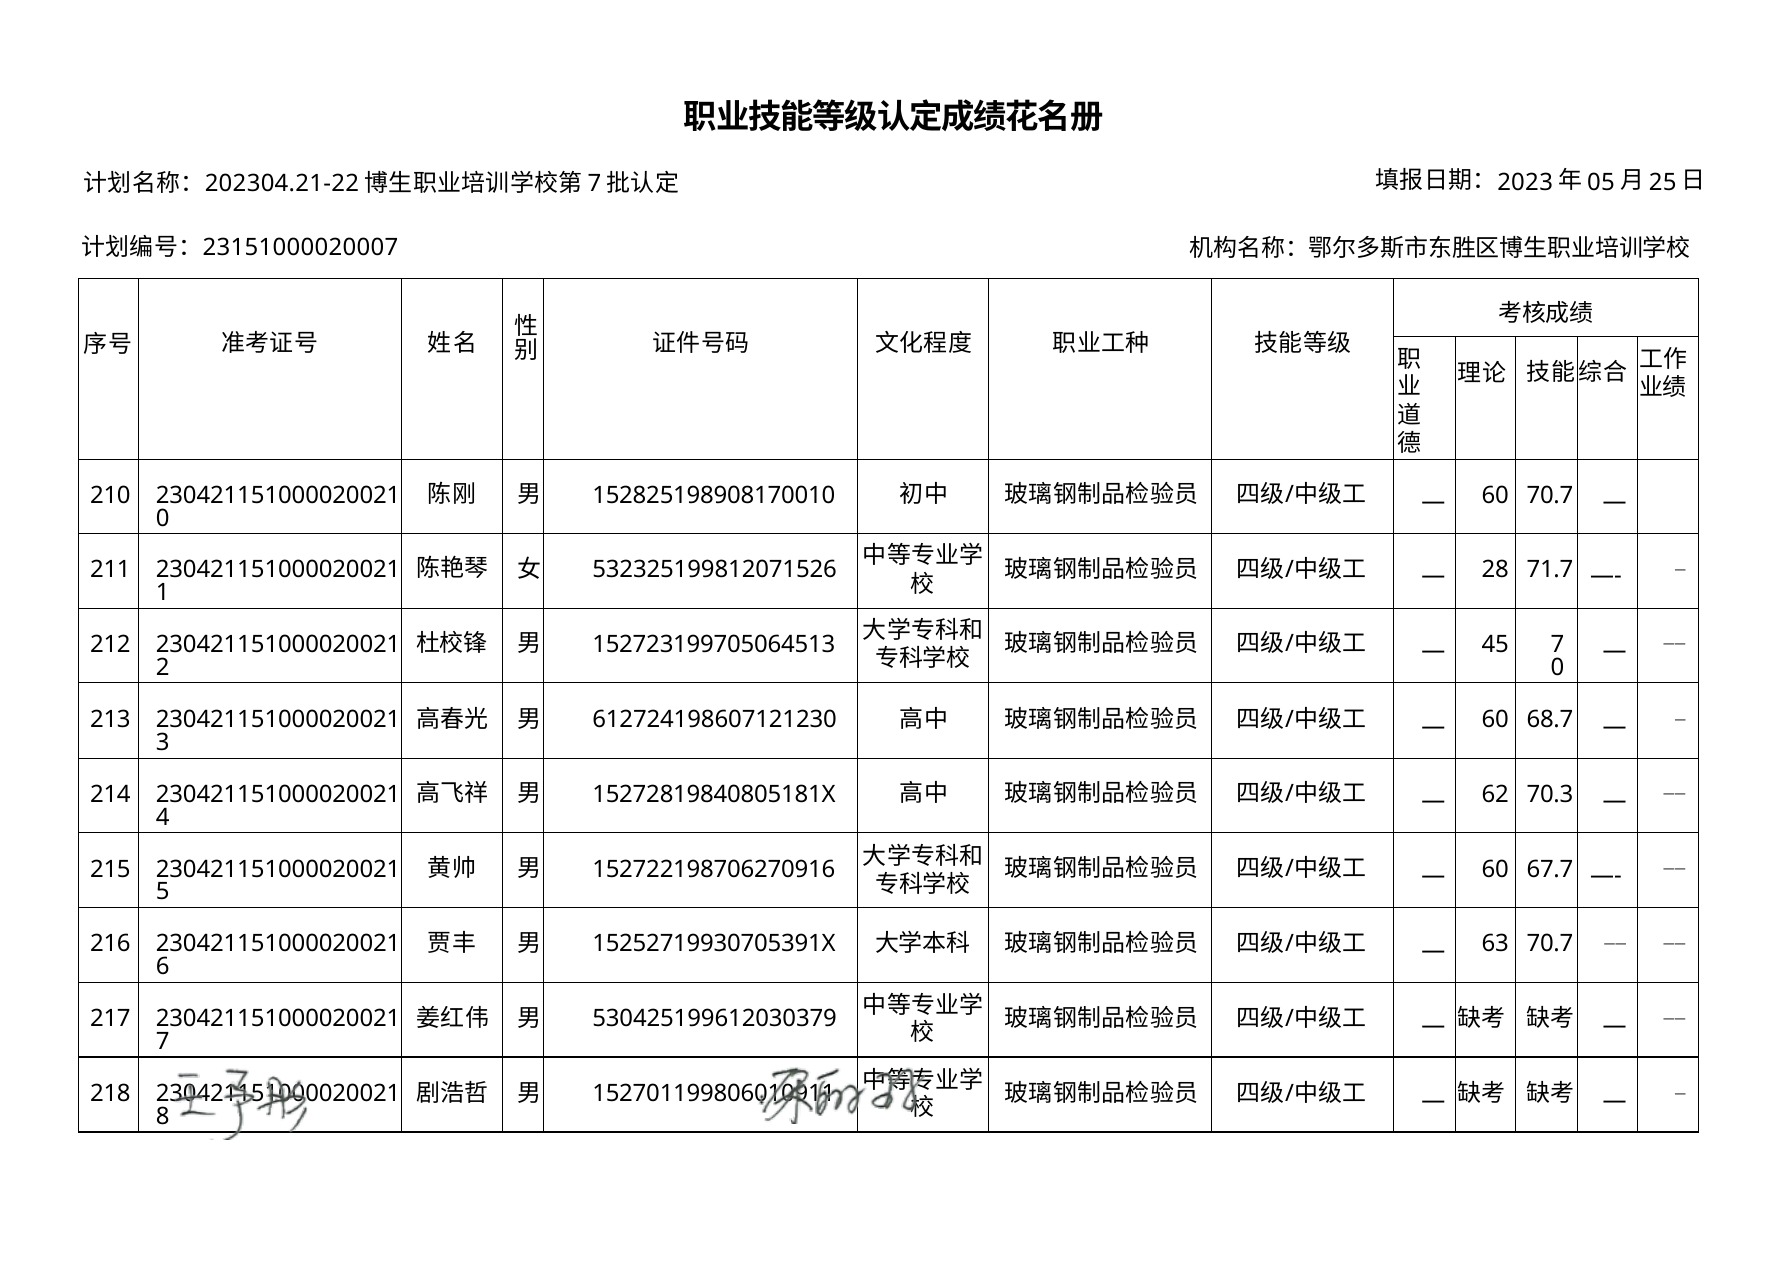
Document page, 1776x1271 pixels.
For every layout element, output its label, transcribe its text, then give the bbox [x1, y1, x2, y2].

table_cell 玻璃钢制品检验员 [989, 609, 1211, 682]
table_cell —— [1638, 759, 1698, 832]
table_cell 2304211510000200212 [139, 609, 401, 682]
text 计划名称：202304.21-22博生职业培训学校第7批认定 [83, 167, 1179, 198]
table_cell 四级/中级工 [1212, 983, 1393, 1056]
table_cell 217 [79, 983, 138, 1056]
table_cell 初中 [858, 460, 988, 533]
table_cell —- [1578, 833, 1637, 907]
table_cell 四级/中级工 [1212, 908, 1393, 982]
table_cell 45 [1456, 609, 1515, 682]
table_cell 缺考 [1456, 983, 1515, 1056]
table_cell 213 [79, 683, 138, 757]
table_cell 技能 [1516, 337, 1577, 459]
table_cell 四级/中级工 [1212, 683, 1393, 757]
table_cell 玻璃钢制品检验员 [989, 683, 1211, 757]
table_cell — [1638, 683, 1698, 757]
table_cell 中等专业学 校 [858, 983, 988, 1056]
table_cell 男 [503, 683, 543, 757]
table_header 职业工种 [989, 279, 1211, 459]
table_cell 71.7 [1516, 534, 1577, 607]
table_cell — [1394, 460, 1455, 533]
table_cell 玻璃钢制品检验员 [989, 833, 1211, 907]
table_cell 152825198908170010 [544, 460, 857, 533]
table_cell 67.7 [1516, 833, 1577, 907]
table_header 文化程度 [858, 279, 988, 459]
table_cell 152723199705064513 [544, 609, 857, 682]
table_cell —— [1638, 908, 1698, 982]
table_cell — [1394, 983, 1455, 1056]
table_cell 缺考 [1516, 1058, 1577, 1131]
table_cell 男 [503, 908, 543, 982]
table_cell 四级/中级工 [1212, 534, 1393, 607]
table_cell 姜红伟 [402, 983, 502, 1056]
table_cell 612724198607121230 [544, 683, 857, 757]
table_header 序号 [79, 279, 138, 459]
table_cell 152722198706270916 [544, 833, 857, 907]
table_cell 四级/中级工 [1212, 759, 1393, 832]
text 机构名称：鄂尔多斯市东胜区博生职业培训学校 [1189, 236, 1705, 262]
table_cell 2304211510000200210 [139, 460, 401, 533]
table_cell 2304211510000200218 [139, 1058, 401, 1131]
table_cell 高中 [858, 759, 988, 832]
table_header 姓名 [402, 279, 502, 459]
table_cell 15272819840805181X [544, 759, 857, 832]
table_cell 70.7 [1516, 460, 1577, 533]
picture [757, 1062, 925, 1124]
table_cell 2304211510000200217 [139, 983, 401, 1056]
table_cell 杜校锋 [402, 609, 502, 682]
table_cell 陈艳琴 [402, 534, 502, 607]
table_cell 男 [503, 759, 543, 832]
table_cell 2304211510000200214 [139, 759, 401, 832]
table_cell 玻璃钢制品检验员 [989, 759, 1211, 832]
table_header 考核成绩 [1394, 279, 1698, 336]
table_cell 70 [1516, 609, 1577, 682]
table_cell 贾丰 [402, 908, 502, 982]
table_cell 高中 [858, 683, 988, 757]
table_cell 缺考 [1516, 983, 1577, 1056]
table_cell — [1638, 1058, 1698, 1131]
table_cell 四级/中级工 [1212, 609, 1393, 682]
table_cell — [1394, 534, 1455, 607]
table_header 性别 [503, 279, 543, 459]
table_cell 60 [1456, 833, 1515, 907]
table_cell 职业 道德 [1394, 337, 1455, 459]
table_cell 中等专业学 校 [858, 534, 988, 607]
table_header 证件号码 [544, 279, 857, 459]
table_cell 陈刚 [402, 460, 502, 533]
table_cell 62 [1456, 759, 1515, 832]
table_cell 2304211510000200213 [139, 683, 401, 757]
table_cell — [1394, 833, 1455, 907]
table_cell 玻璃钢制品检验员 [989, 983, 1211, 1056]
table_cell 28 [1456, 534, 1515, 607]
table_cell 男 [503, 983, 543, 1056]
table_cell 综合 [1578, 337, 1637, 459]
table_cell — [1394, 683, 1455, 757]
table_cell —— [1638, 833, 1698, 907]
table_cell —— [1638, 609, 1698, 682]
table_cell [1638, 460, 1698, 533]
table_cell 210 [79, 460, 138, 533]
table_cell 218 [79, 1058, 138, 1131]
table_cell 70.7 [1516, 908, 1577, 982]
table_cell 2304211510000200216 [139, 908, 401, 982]
table_cell —- [1578, 534, 1637, 607]
table_cell 剧浩哲 [402, 1058, 502, 1131]
table_cell 男 [503, 833, 543, 907]
table_cell — [1578, 983, 1637, 1056]
table_cell 理论 [1456, 337, 1515, 459]
table_cell 216 [79, 908, 138, 982]
table_cell 四级/中级工 [1212, 460, 1393, 533]
table_cell — [1394, 908, 1455, 982]
table_cell 玻璃钢制品检验员 [989, 534, 1211, 607]
table_cell 2304211510000200215 [139, 833, 401, 907]
table_cell 玻璃钢制品检验员 [989, 1058, 1211, 1131]
table_cell 玻璃钢制品检验员 [989, 460, 1211, 533]
table_cell 女 [503, 534, 543, 607]
table_cell 男 [503, 609, 543, 682]
table_cell — [1394, 609, 1455, 682]
table_cell 大学专科和 专科学校 [858, 609, 988, 682]
table_cell 大学专科和 专科学校 [858, 833, 988, 907]
table_cell 60 [1456, 460, 1515, 533]
table_cell —— [1578, 908, 1637, 982]
text 职业技能等级认定成绩花名册 [684, 93, 1179, 137]
table_cell 212 [79, 609, 138, 682]
table_cell 215 [79, 833, 138, 907]
table_cell 214 [79, 759, 138, 832]
table_cell — [1394, 1058, 1455, 1131]
table_cell 工作 业绩 [1638, 337, 1698, 459]
table_cell 缺考 [1456, 1058, 1515, 1131]
table_cell 高春光 [402, 683, 502, 757]
table_cell 四级/中级工 [1212, 1058, 1393, 1131]
table_cell 大学本科 [858, 908, 988, 982]
table_cell 黄帅 [402, 833, 502, 907]
table_cell — [1578, 1058, 1637, 1131]
table_cell 530425199612030379 [544, 983, 857, 1056]
table_cell 70.3 [1516, 759, 1577, 832]
text 计划编号：23151000020007 [81, 232, 1179, 261]
table_cell — [1394, 759, 1455, 832]
table_cell 玻璃钢制品检验员 [989, 908, 1211, 982]
table_cell 四级/中级工 [1212, 833, 1393, 907]
table_cell 男 [503, 1058, 543, 1131]
table_cell — [1578, 683, 1637, 757]
table_cell —— [1638, 983, 1698, 1056]
table_cell — [1638, 534, 1698, 607]
table_header 技能等级 [1212, 279, 1393, 459]
table_cell 2304211510000200211 [139, 534, 401, 607]
table_cell 中等专业学 校 [858, 1058, 988, 1131]
table_header 准考证号 [139, 279, 401, 459]
table_cell — [1578, 609, 1637, 682]
table_cell 男 [503, 460, 543, 533]
table_cell 68.7 [1516, 683, 1577, 757]
table_cell 高飞祥 [402, 759, 502, 832]
table_cell 211 [79, 534, 138, 607]
text 填报日期：2023年05月25日 [1189, 178, 1705, 236]
table_cell 60 [1456, 683, 1515, 757]
table_cell 152701199806010911 [544, 1058, 857, 1131]
picture [172, 1065, 308, 1140]
table_cell — [1578, 759, 1637, 832]
table_cell — [1578, 460, 1637, 533]
table_cell 63 [1456, 908, 1515, 982]
table_cell 15252719930705391X [544, 908, 857, 982]
table_cell 532325199812071526 [544, 534, 857, 607]
